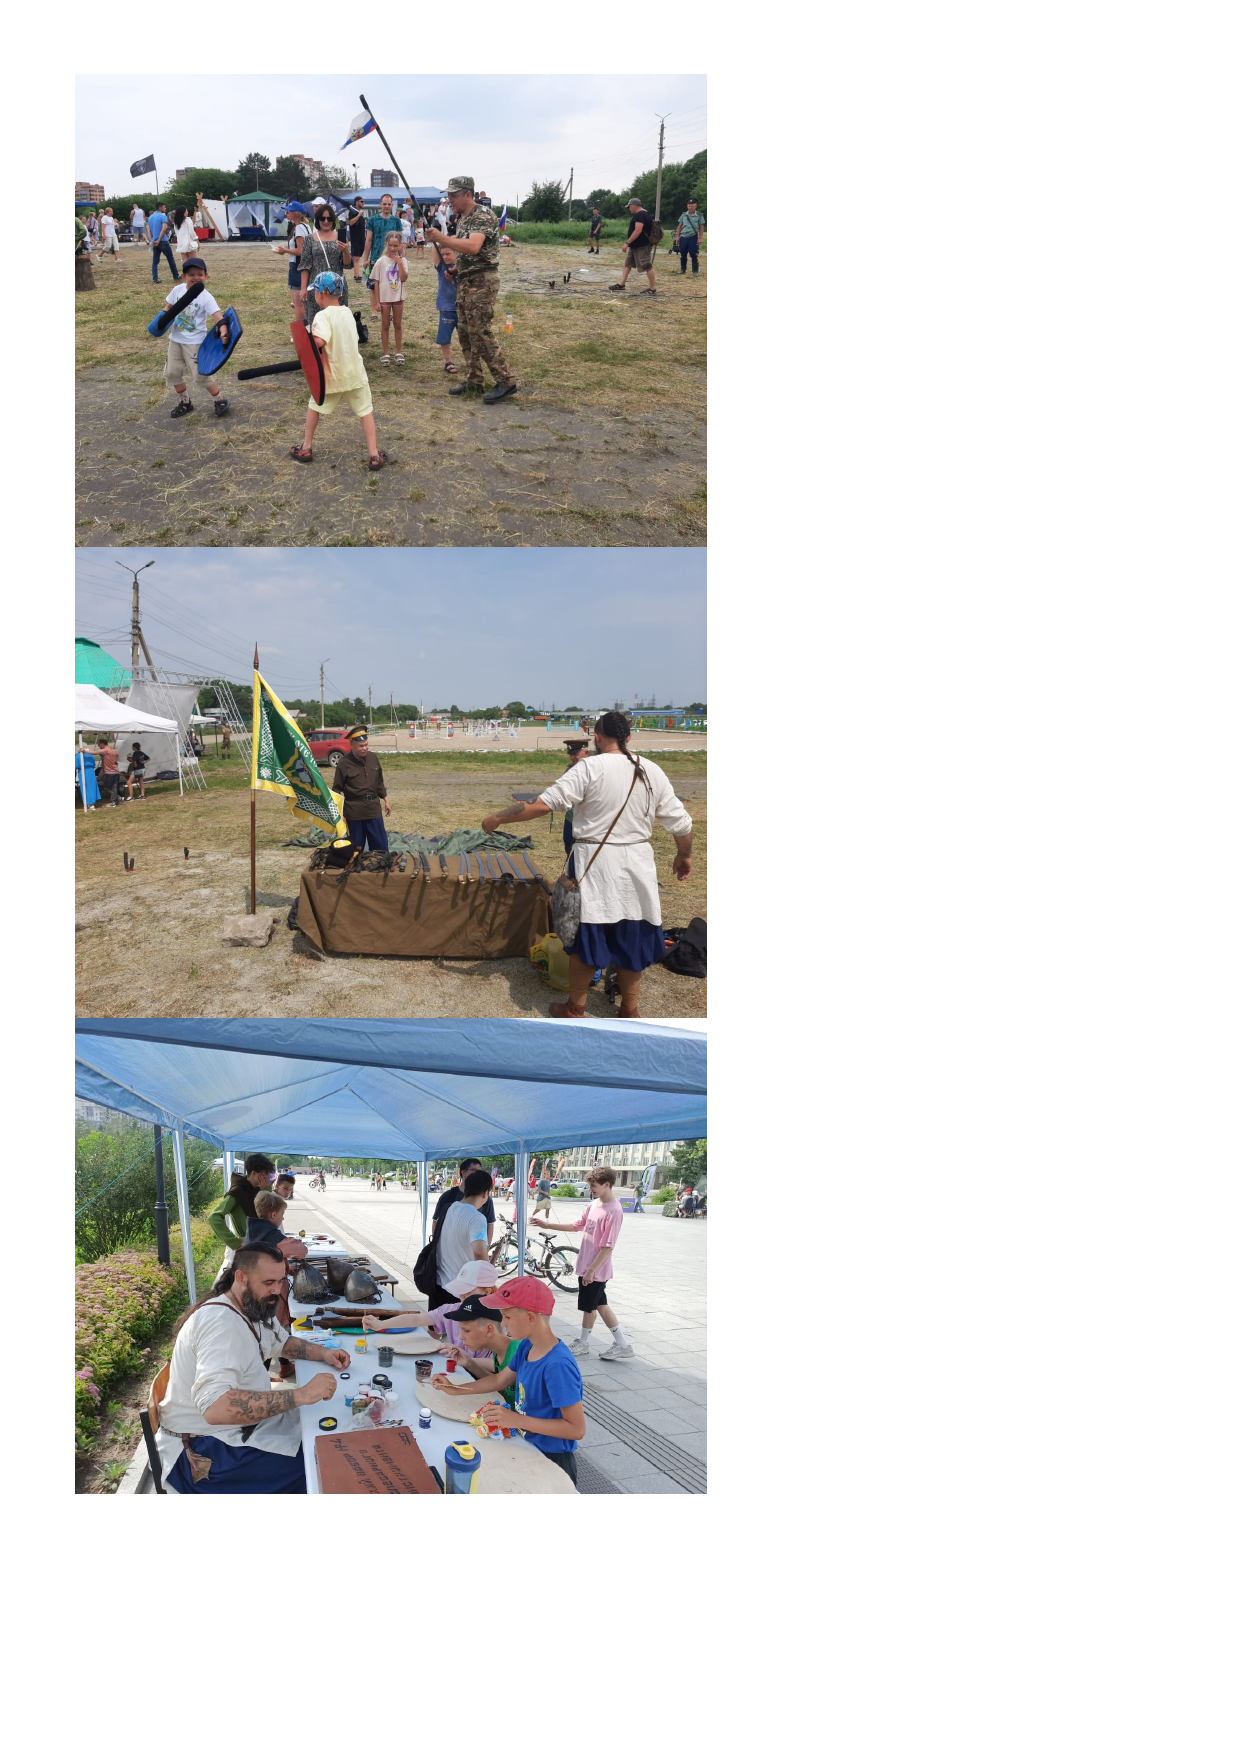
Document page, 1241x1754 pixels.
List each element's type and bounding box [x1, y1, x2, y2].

picture [75, 74, 707, 1494]
